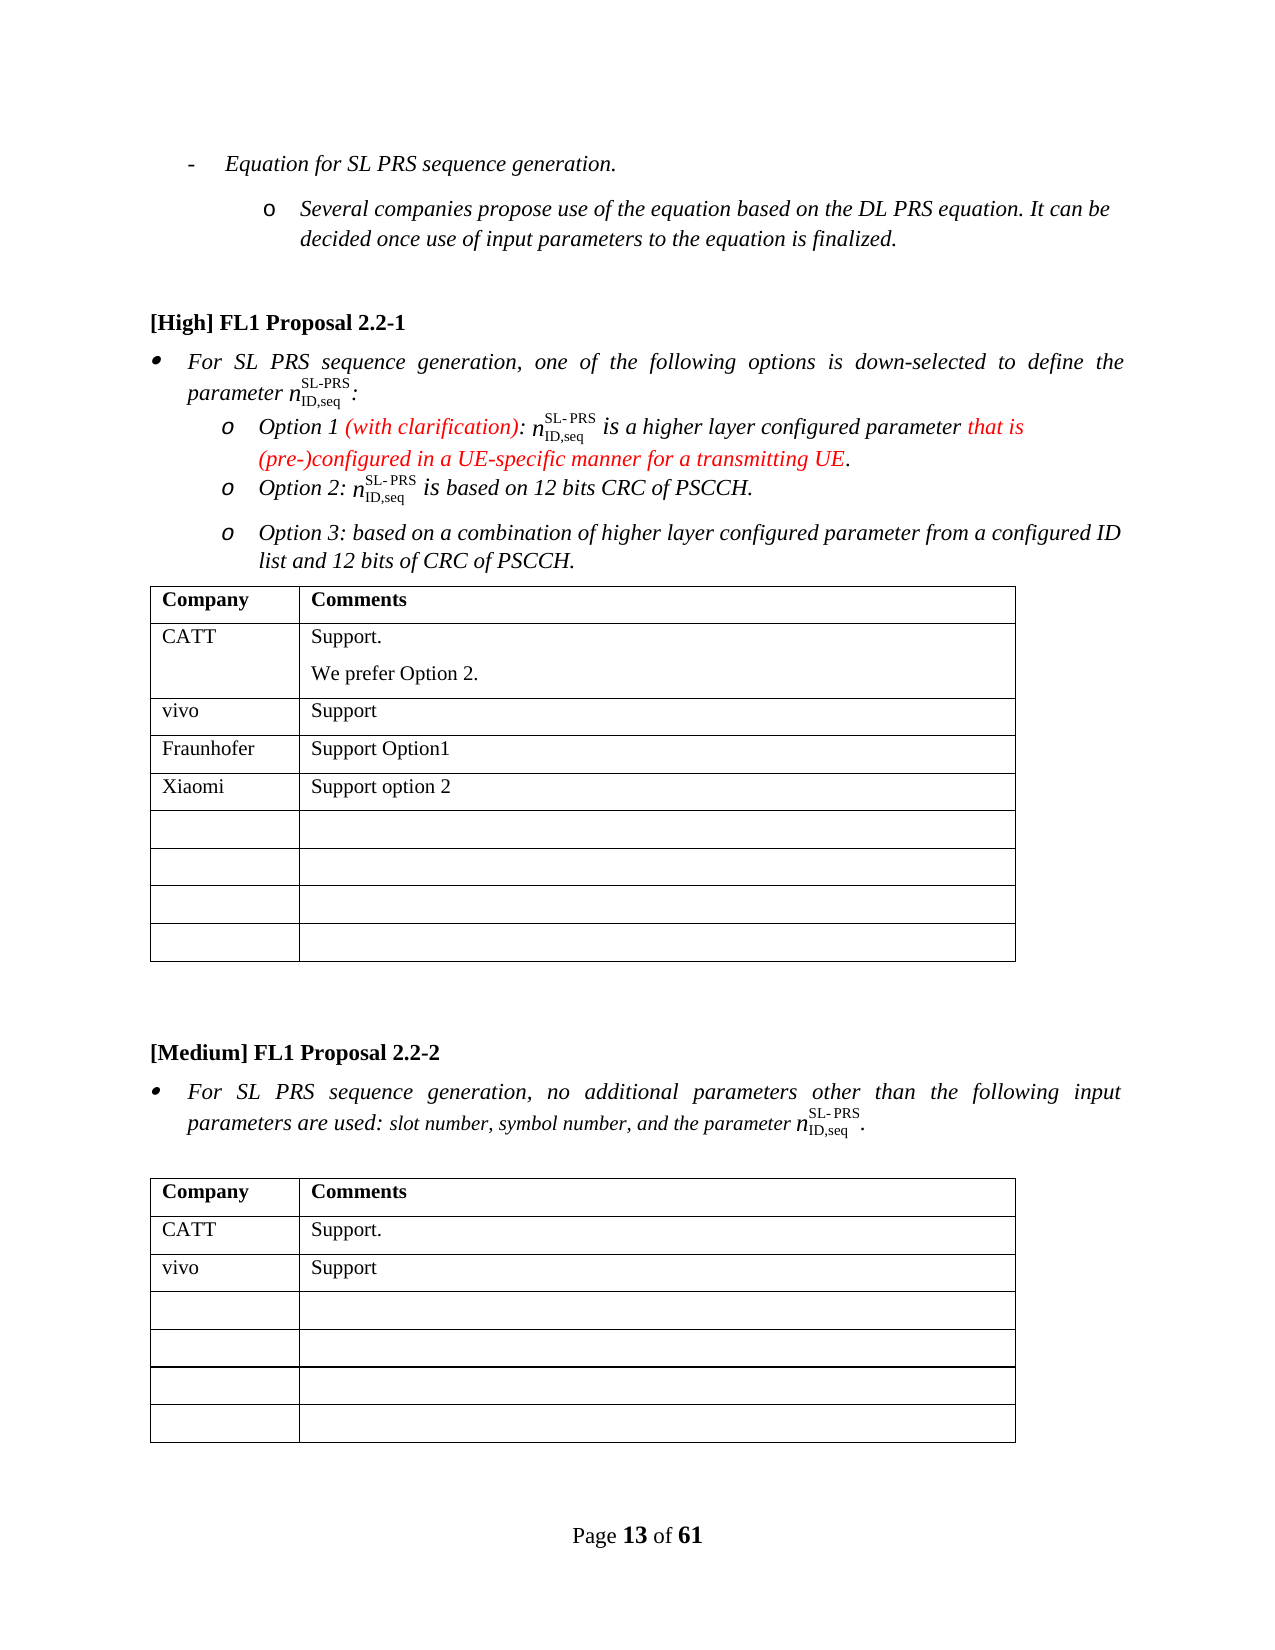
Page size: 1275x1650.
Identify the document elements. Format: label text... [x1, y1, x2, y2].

table_cell [151, 924, 299, 961]
table_cell [151, 849, 299, 885]
list For SL PRS sequence generation, one of the following options is down-selected to define the parameter : [150, 348, 1125, 410]
subtitle [Medium] FL1 Proposal 2.2-2 [150, 1039, 1125, 1066]
table_header Comments [300, 1179, 1015, 1216]
table_cell Fraunhofer [151, 736, 299, 773]
table_cell [151, 1405, 299, 1442]
table_cell Support [300, 699, 1015, 735]
table_cell vivo [151, 1255, 299, 1291]
list Option 3: based on a combination of higher layer configured parameter from a configured ID list and 12 bits of CRC of PSCCH. [221, 518, 1125, 573]
list Option 1 (with clarification): is a higher layer configured parameter that is (pre-)configured in a UE-specific manner for a transmitting UE. [221, 410, 1125, 471]
table_header Comments [300, 587, 1015, 623]
list Option 2: is based on 12 bits CRC of PSCCH. [221, 471, 1125, 506]
table_cell [300, 1405, 1015, 1442]
table_cell [300, 1368, 1015, 1404]
table_cell Support. We prefer Option 2. [300, 624, 1015, 697]
table_cell [151, 811, 299, 848]
table_cell Support option 2 [300, 774, 1015, 810]
table_cell Support. [300, 1217, 1015, 1253]
table_cell [300, 1330, 1015, 1366]
table_cell CATT [151, 624, 299, 697]
table_cell [151, 1330, 299, 1366]
table_cell [300, 886, 1015, 923]
table_cell [151, 886, 299, 923]
table_cell Support Option1 [300, 736, 1015, 773]
list Several companies propose use of the equation based on the DL PRS equation. It can be decided once use of input parameters to the equation is finalized. [262, 195, 1125, 252]
table_cell Support [300, 1255, 1015, 1291]
table_header Company [151, 587, 299, 623]
table_cell [300, 811, 1015, 848]
table_cell vivo [151, 699, 299, 735]
table_header Company [151, 1179, 299, 1216]
table_cell CATT [151, 1217, 299, 1253]
table_cell [151, 1368, 299, 1404]
table_cell [300, 1292, 1015, 1329]
list For SL PRS sequence generation, no additional parameters other than the following input parameters are used: slot number, symbol number, and the parameter . [150, 1078, 1125, 1139]
list Equation for SL PRS sequence generation. [187, 150, 1125, 176]
table_cell [300, 849, 1015, 885]
table_cell Xiaomi [151, 774, 299, 810]
table_cell [151, 1292, 299, 1329]
table_cell [300, 924, 1015, 961]
subtitle [High] FL1 Proposal 2.2-1 [150, 309, 1125, 336]
